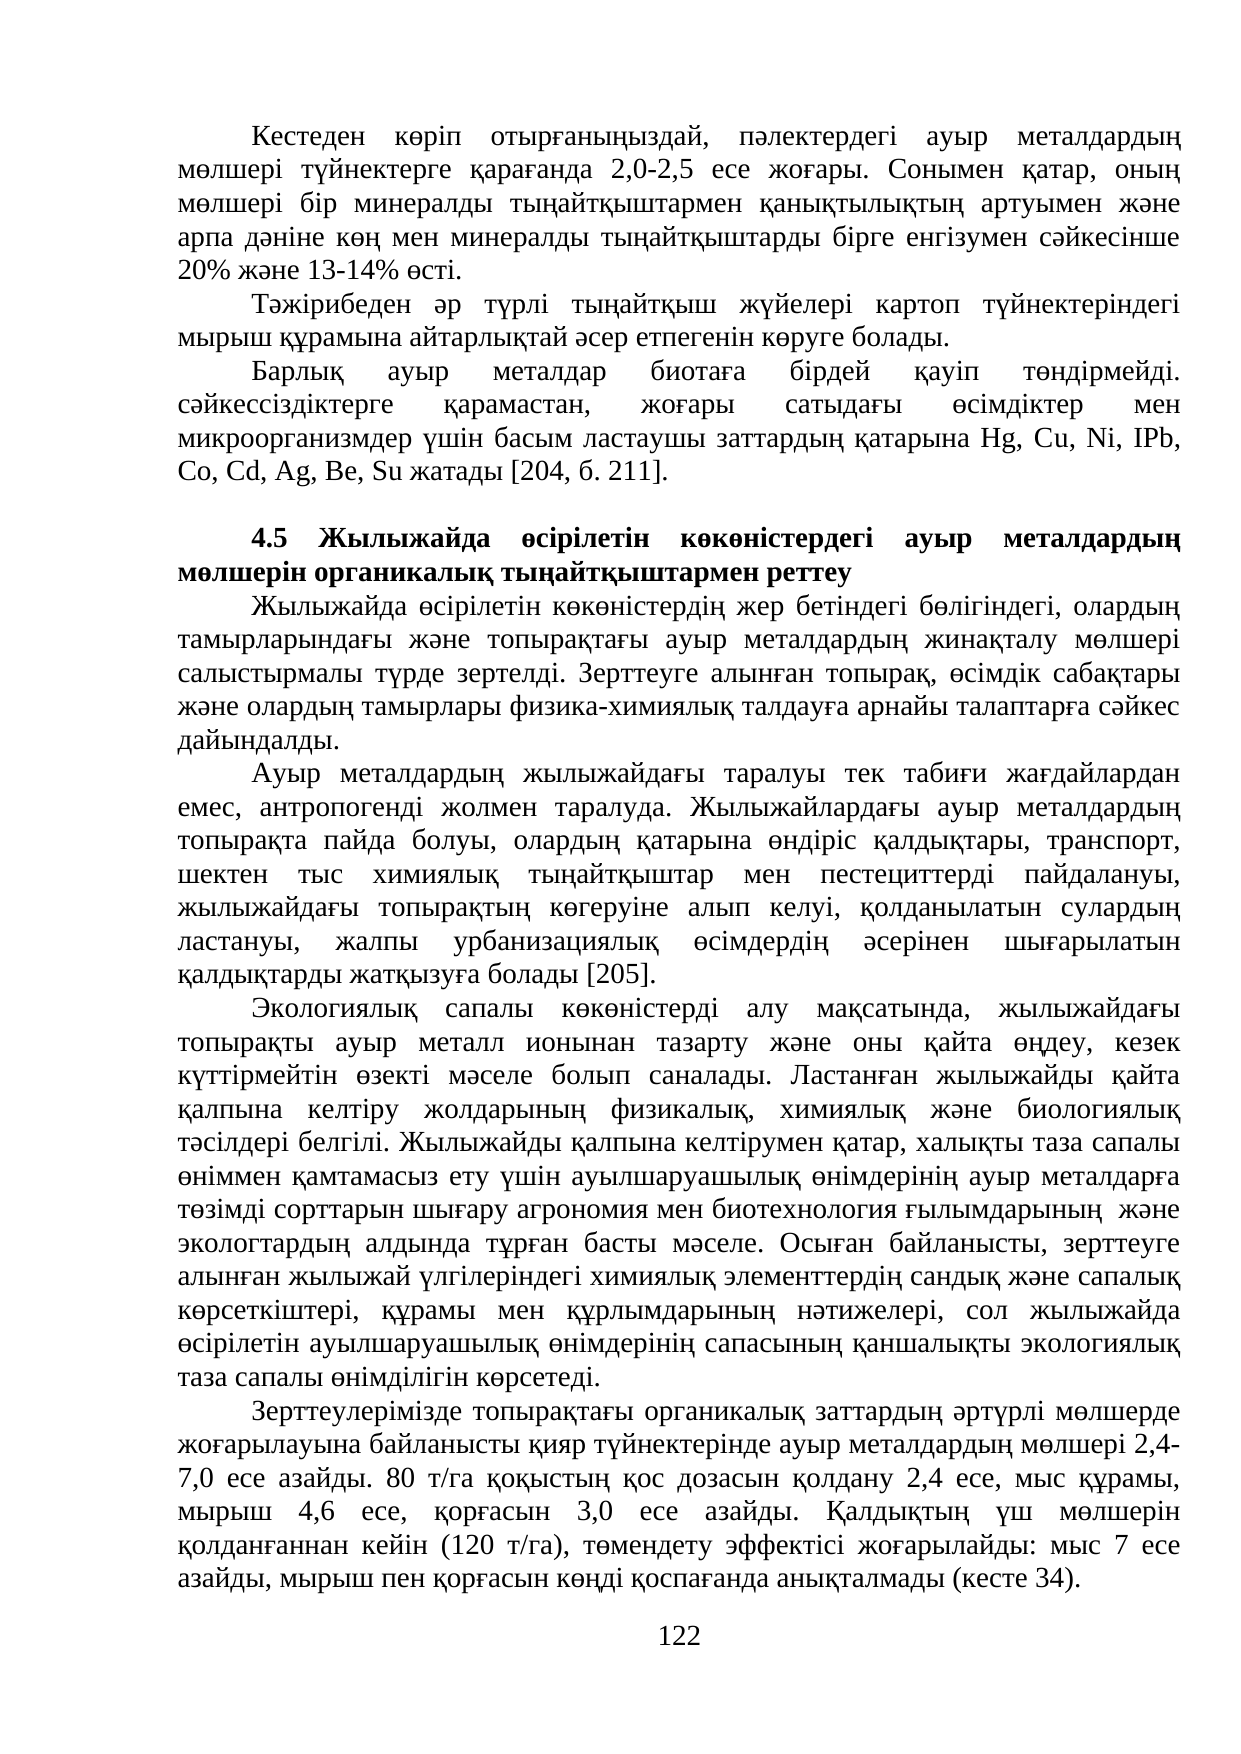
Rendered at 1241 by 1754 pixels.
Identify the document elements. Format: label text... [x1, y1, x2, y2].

text Тәжірибеден әр түрлі тыңайтқыш жүйелері картоп түйнектеріндегі мырыш құрамына айтарлықтай әсер етпегенін көруге болады. [177, 286, 1181, 353]
text Жылыжайда өсірілетін көкөністердің жер бетіндегі бөлігіндегі, олардың тамырларындағы және топырақтағы ауыр металдардың жинақталу мөлшері салыстырмалы түрде зертелді. Зерттеуге алынған топырақ, өсімдік сабақтары және олардың тамырлары физика-химиялық талдауға арнайы талаптарға сәйкес дайындалды. [177, 588, 1181, 755]
text Экологиялық сапалы көкөністерді алу мақсатында, жылыжайдағы топырақты ауыр металл ионынан тазарту және оны қайта өңдеу, кезек күттірмейтін өзекті мәселе болып саналады. Ластанған жылыжайды қайта қалпына келтіру жолдарының физикалық, химиялық және биологиялық тәсілдері белгілі. Жылыжайды қалпына келтірумен қатар, халықты таза сапалы өніммен қамтамасыз ету үшін ауылшаруашылық өнімдерінің ауыр металдарға төзімді сорттарын шығару агрономия мен биотехнология ғылымдарының және экологтардың алдында тұрған басты мәселе. Осыған байланысты, зерттеуге алынған жылыжай үлгілеріндегі химиялық элементтердің сандық және сапалық көрсеткіштері, құрамы мен құрлымдарының нәтижелері, сол жылыжайда өсірілетін ауылшаруашылық өнімдерінің сапасының қаншалықты экологиялық таза сапалы өнімділігін көрсетеді. [177, 990, 1181, 1393]
text Зерттеулерімізде топырақтағы органикалық заттардың әртүрлі мөлшерде жоғарылауына байланысты қияр түйнектерінде ауыр металдардың мөлшері 2,4-7,0 есе азайды. 80 т/га қоқыстың қос дозасын қолдану 2,4 есе, мыс құрамы, мырыш 4,6 есе, қорғасын 3,0 есе азайды. Қалдықтың үш мөлшерін қолданғаннан кейін (120 т/га), төмендету эффектісі жоғарылайды: мыс 7 есе азайды, мырыш пен қорғасын көңді қоспағанда анықталмады (кесте 34). [177, 1393, 1181, 1594]
text Кестеден көріп отырғаныңыздай, пәлектердегі ауыр металдардың мөлшері түйнектерге қарағанда 2,0-2,5 есе жоғары. Сонымен қатар, оның мөлшері бір минералды тыңайтқыштармен қанықтылықтың артуымен және арпа дәніне көң мен минералды тыңайтқыштарды бірге енгізумен сәйкесінше 20% және 13-14% өсті. [177, 118, 1181, 286]
text Ауыр металдардың жылыжайдағы таралуы тек табиғи жағдайлардан емес, антропогенді жолмен таралуда. Жылыжайлардағы ауыр металдардың топырақта пайда болуы, олардың қатарына өндіріс қалдықтары, транспорт, шектен тыс химиялық тыңайтқыштар мен пестециттерді пайдалануы, жылыжайдағы топырақтың көгеруіне алып келуі, қолданылатын сулардың ластануы, жалпы урбанизациялық өсімдердің әсерінен шығарылатын қалдықтарды жатқызуға болады [205]. [177, 755, 1181, 990]
text 4.5 Жылыжайда өсірілетін көкөністердегі ауыр металдардың мөлшерін органикалық тыңайтқыштармен реттеу [177, 521, 1181, 588]
text Барлық ауыр металдар биотаға бірдей қауіп төндірмейді. сәйкессіздіктерге қарамастан, жоғары сатыдағы өсімдіктер мен микроорганизмдер үшін басым ластаушы заттардың қатарына Hg, Сu, Ni, IPb, Co, Cd, Ag, Be, Su жатады [204, б. 211]. [177, 353, 1181, 487]
